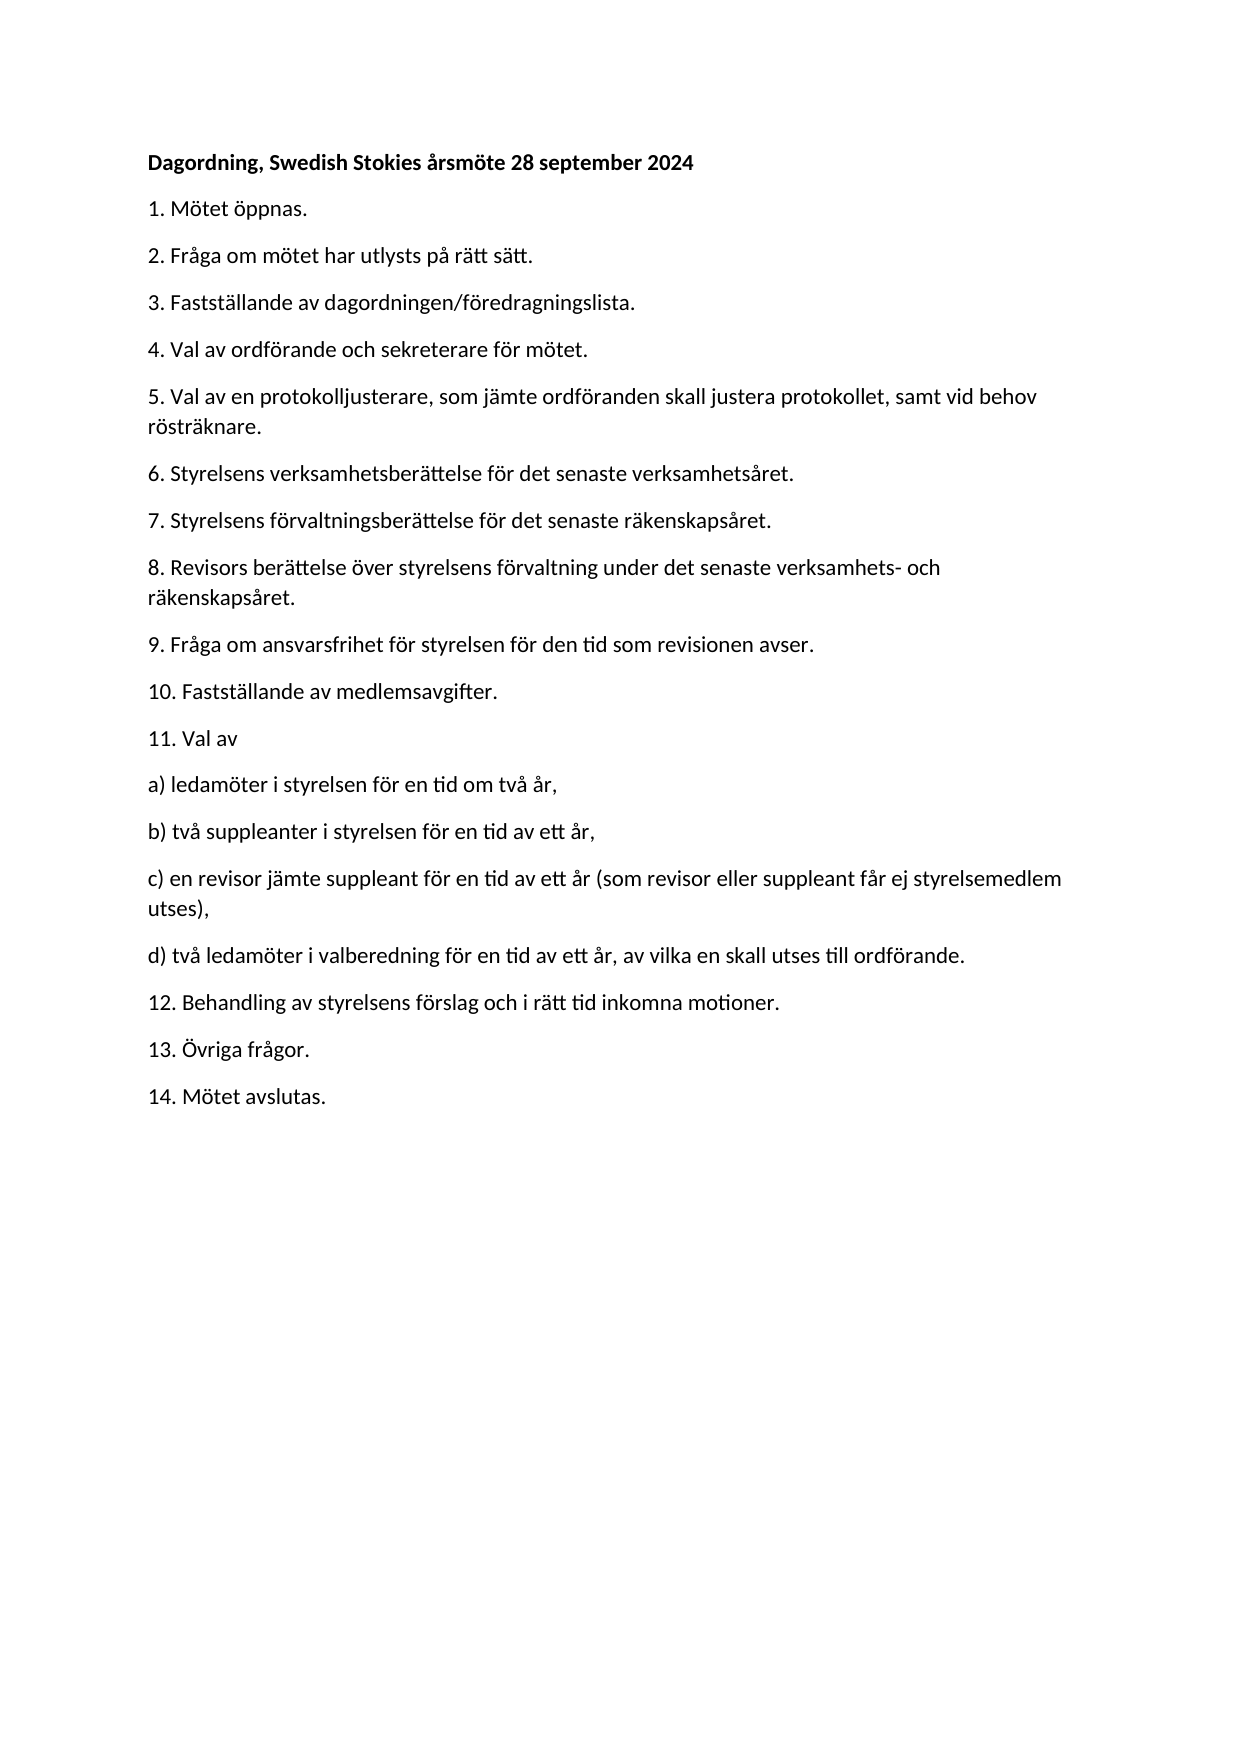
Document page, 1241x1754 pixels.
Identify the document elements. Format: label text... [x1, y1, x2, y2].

text b) två suppleanter i styrelsen för en tid av ett år, [148, 817, 1093, 845]
text c) en revisor jämte suppleant för en tid av ett år (som revisor eller suppleant får ej styrelsemedlem utses), [148, 864, 1093, 922]
text 12. Behandling av styrelsens förslag och i rätt tid inkomna motioner. [148, 988, 1093, 1016]
text 9. Fråga om ansvarsfrihet för styrelsen för den tid som revisionen avser. [148, 630, 1093, 658]
text a) ledamöter i styrelsen för en tid om två år, [148, 771, 1093, 798]
text 3. Fastställande av dagordningen/föredragningslista. [148, 288, 1093, 316]
text 5. Val av en protokolljusterare, som jämte ordföranden skall justera protokollet, samt vid behov rösträknare. [148, 382, 1093, 440]
text 14. Mötet avslutas. [148, 1082, 1093, 1110]
text 2. Fråga om mötet har utlysts på rätt sätt. [148, 241, 1093, 269]
text 6. Styrelsens verksamhetsberättelse för det senaste verksamhetsåret. [148, 459, 1093, 487]
text 4. Val av ordförande och sekreterare för mötet. [148, 335, 1093, 363]
text 11. Val av [148, 724, 1093, 752]
text 10. Fastställande av medlemsavgifter. [148, 677, 1093, 705]
text 7. Styrelsens förvaltningsberättelse för det senaste räkenskapsåret. [148, 506, 1093, 534]
text Dagordning, Swedish Stokies årsmöte 28 september 2024 [148, 148, 1093, 176]
text 1. Mötet öppnas. [148, 194, 1093, 222]
text 8. Revisors berättelse över styrelsens förvaltning under det senaste verksamhets- och räkenskapsåret. [148, 553, 1093, 611]
text d) två ledamöter i valberedning för en tid av ett år, av vilka en skall utses till ordförande. [148, 941, 1093, 969]
text 13. Övriga frågor. [148, 1035, 1093, 1063]
